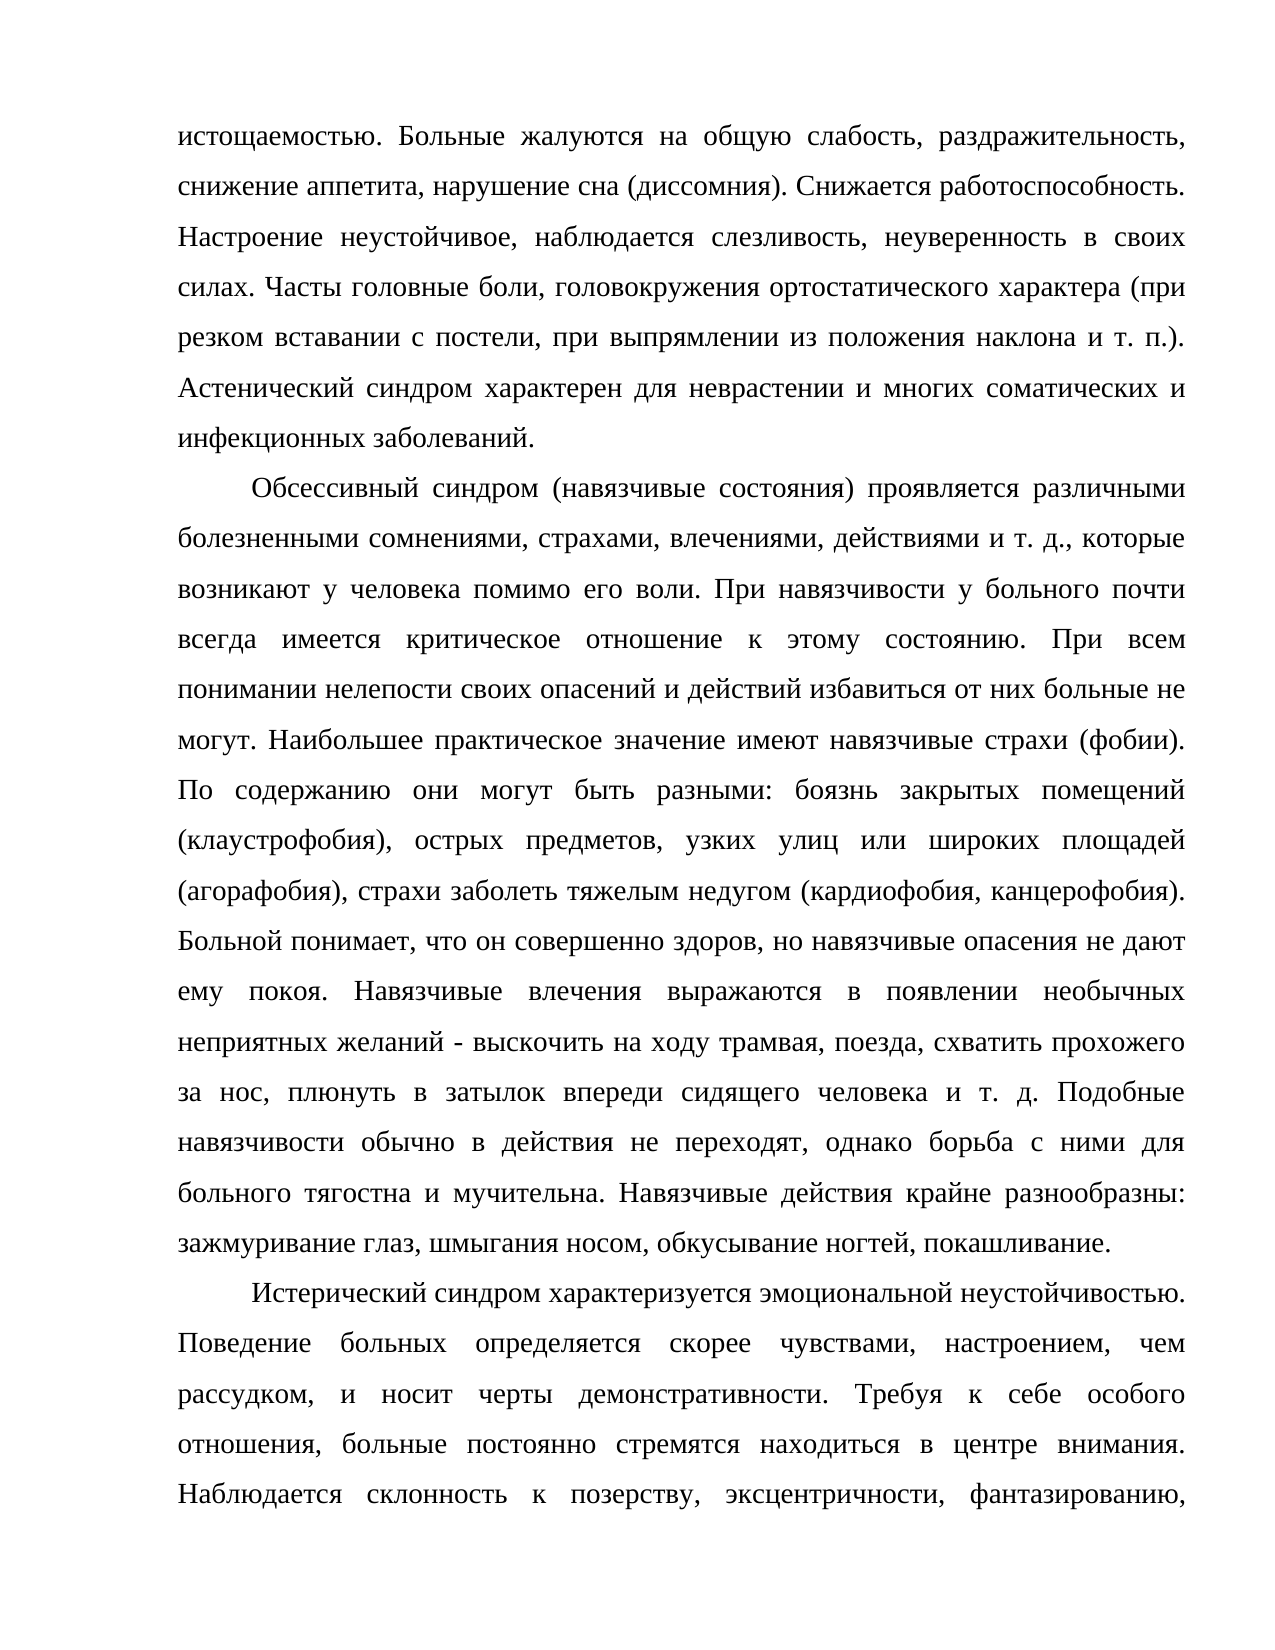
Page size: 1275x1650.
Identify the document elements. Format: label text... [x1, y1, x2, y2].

text Обсессивный синдром (навязчивые состояния) проявляется различными болезненными сомнениями, страхами, влечениями, действиями и т. д., которые возникают у человека помимо его воли. При навязчивости у больного почти всегда имеется критическое отношение к этому состоянию. При всем понимании нелепости своих опасений и действий избавиться от них больные не могут. Наибольшее практическое значение имеют навязчивые страхи (фобии). По содержанию они могут быть разными: боязнь закрытых помещений (клаустрофобия), острых предметов, узких улиц или широких площадей (агорафобия), страхи заболеть тяжелым недугом (кардиофобия, канцерофобия). Больной понимает, что он совершенно здоров, но навязчивые опасения не дают ему покоя. Навязчивые влечения выражаются в появлении необычных неприятных желаний - выскочить на ходу трамвая, поезда, схватить прохожего за нос, плюнуть в затылок впереди сидящего человека и т. д. Подобные навязчивости обычно в действия не переходят, однако борьба с ними для больного тягостна и мучительна. Навязчивые действия крайне разнообразны: зажмуривание глаз, шмыгания носом, обкусывание ногтей, покашливание. [177, 470, 1186, 1258]
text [177, 1275, 1186, 1510]
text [177, 118, 1186, 453]
